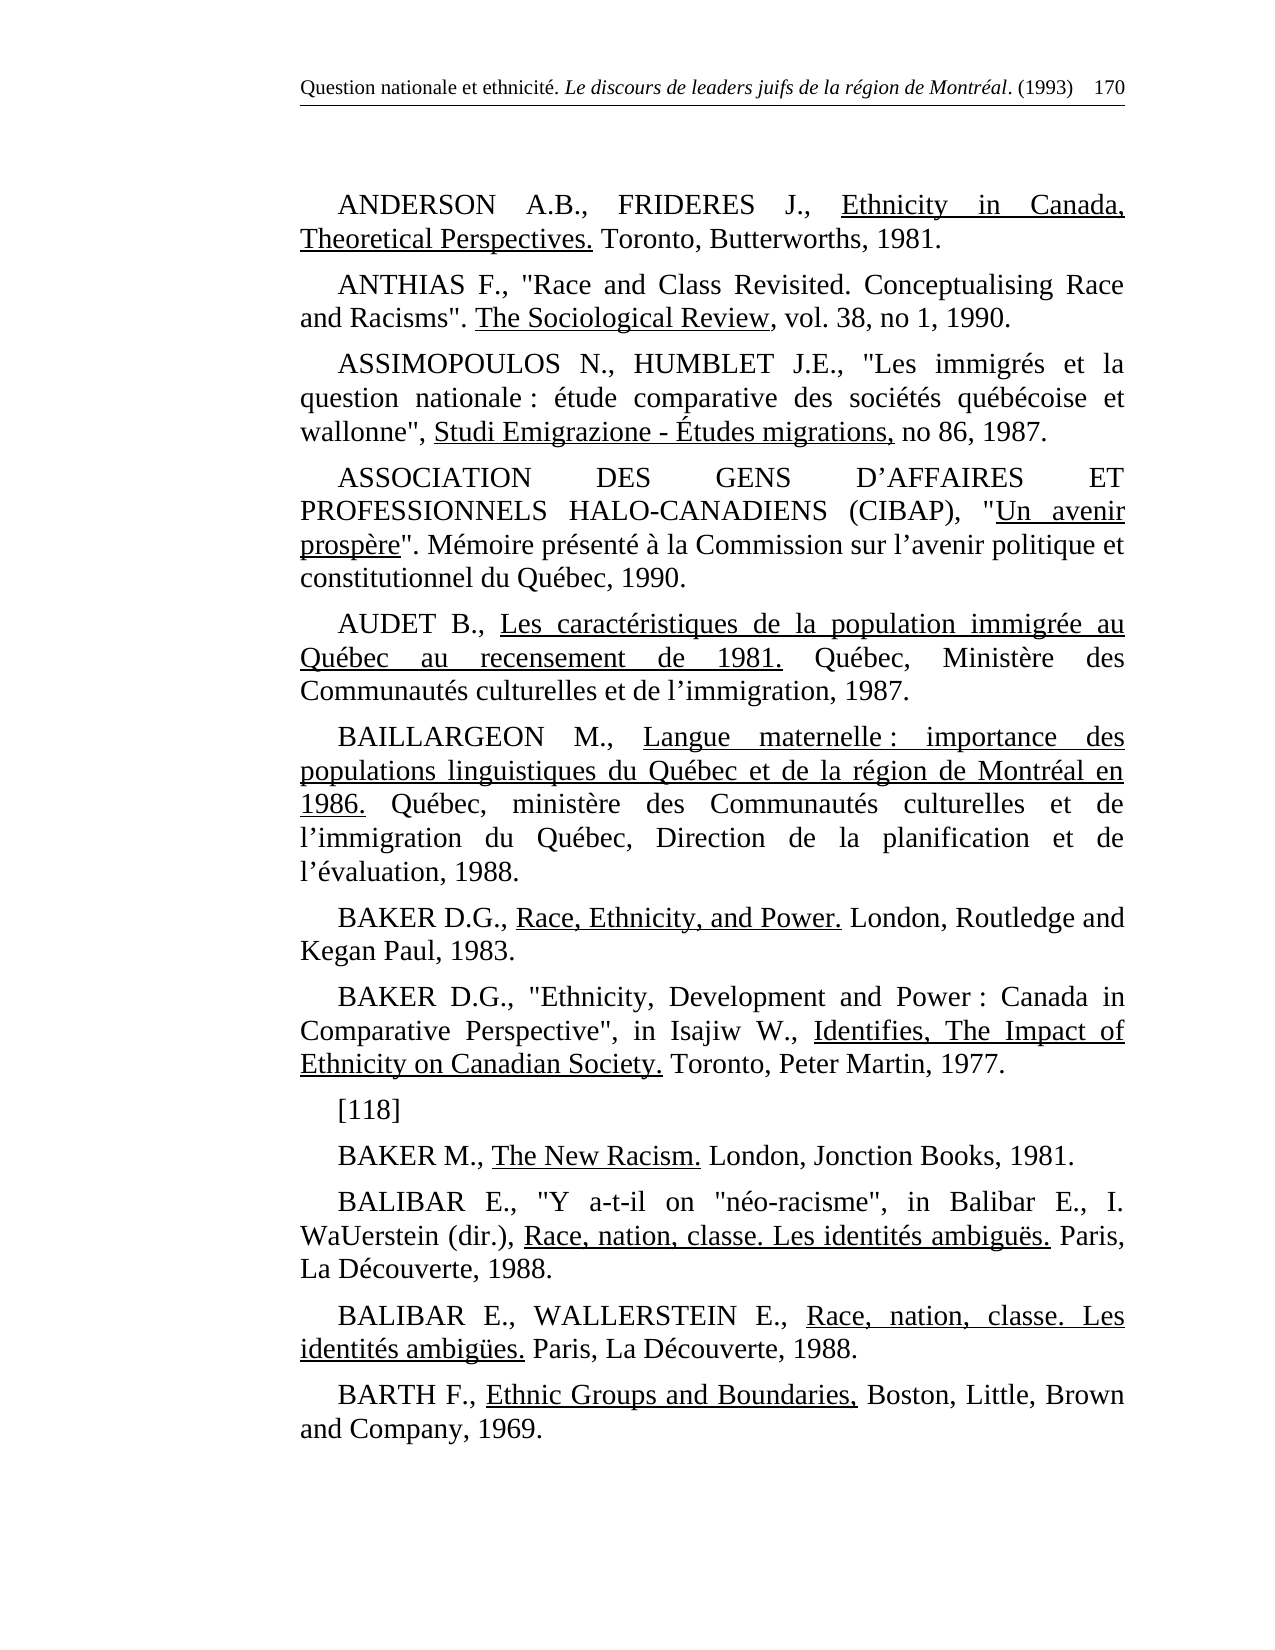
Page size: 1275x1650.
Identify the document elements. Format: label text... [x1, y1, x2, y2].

text BAKER D.G., Race, Ethnicity, and Power. London, Routledge and Kegan Paul, 1983. [300, 900, 1125, 967]
text BAILLARGEON M., Langue maternelle : importance des populations linguistiques du Québec et de la région de Montréal en 1986. Québec, ministère des Communautés culturelles et de l’immigration du Québec, Direction de la planification et de l’évaluation, 1988. [300, 719, 1125, 887]
text BALIBAR E., WALLERSTEIN E., Race, nation, classe. Les identités ambigües. Paris, La Découverte, 1988. [300, 1298, 1125, 1365]
text BALIBAR E., "Y a-t-il on "néo-racisme", in Balibar E., I. WaUerstein (dir.), Race, nation, classe. Les identités ambiguës. Paris, La Découverte, 1988. [300, 1184, 1125, 1285]
text ANTHIAS F., "Race and Class Revisited. Conceptualising Race and Racisms". The Sociological Review, vol. 38, no 1, 1990. [300, 267, 1125, 334]
text ANDERSON A.B., FRIDERES J., Ethnicity in Canada, Theoretical Perspectives. Toronto, Butterworths, 1981. [300, 187, 1125, 221]
text BARTH F., Ethnic Groups and Boundaries, Boston, Little, Brown and Company, 1969. [300, 1377, 1125, 1444]
text BAKER M., The New Racism. London, Jonction Books, 1981. [300, 1138, 1125, 1172]
text ASSOCIATION DES GENS D’AFFAIRES ET PROFESSIONNELS HALO-CANADIENS (CIBAP), "Un avenir prospère". Mémoire présenté à la Commission sur l’avenir politique et constitutionnel du Québec, 1990. [300, 460, 1125, 594]
text [118] [300, 1092, 1125, 1126]
text AUDET B., Les caractéristiques de la population immigrée au Québec au recensement de 1981. Québec, Ministère des Communautés culturelles et de l’immigration, 1987. [300, 606, 1125, 707]
text BAKER D.G., "Ethnicity, Development and Power : Canada in Comparative Perspective", in Isajiw W., Identifies, The Impact of Ethnicity on Canadian Society. Toronto, Peter Martin, 1977. [300, 979, 1125, 1080]
text ASSIMOPOULOS N., HUMBLET J.E., "Les immigrés et la question nationale : étude comparative des sociétés québécoise et wallonne", Studi Emigrazione - Études migrations, no 86, 1987. [300, 347, 1125, 447]
text ANDERSON A.B., FRIDERES J., Ethnicity in Canada, Theoretical Perspectives. Toronto, Butterworths, 1981. [876, 221, 1125, 254]
